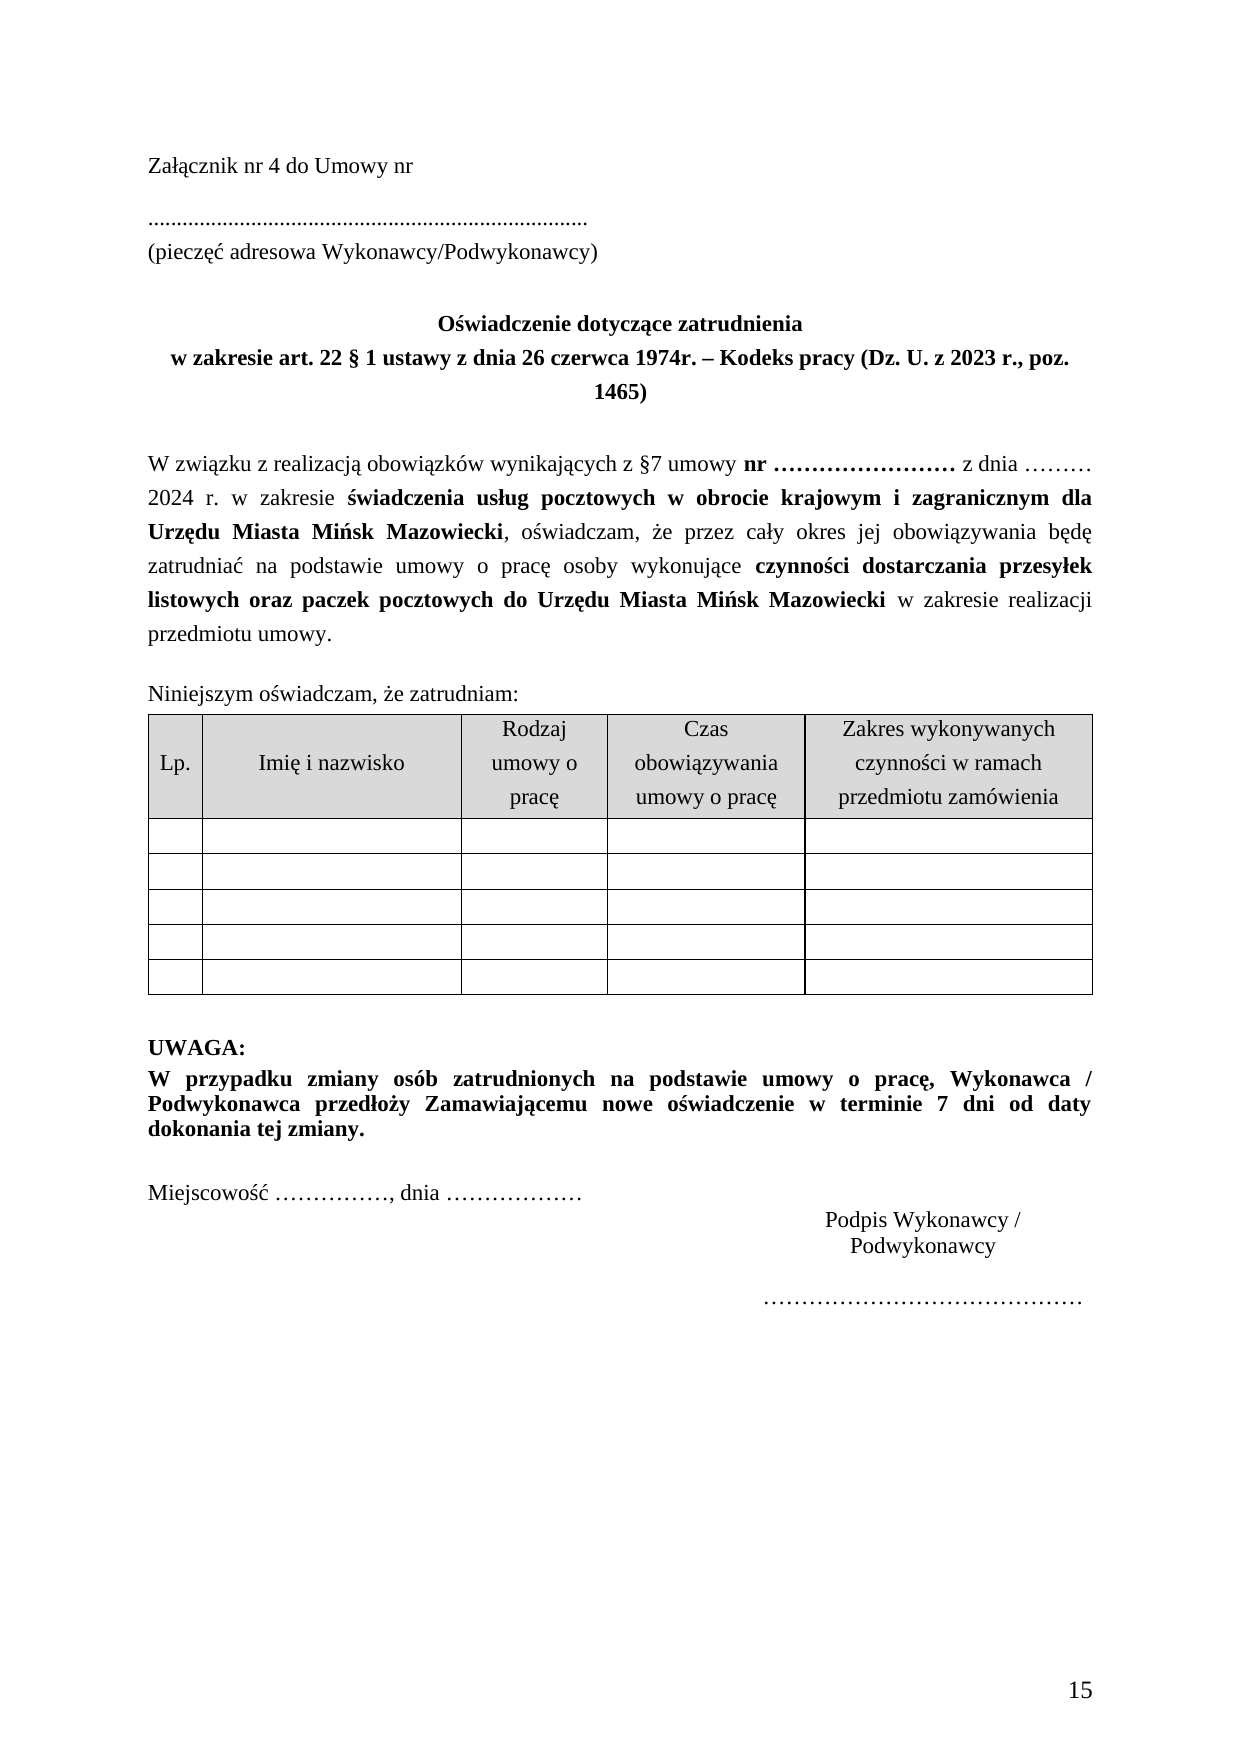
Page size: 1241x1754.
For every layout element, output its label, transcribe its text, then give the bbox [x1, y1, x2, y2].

table_cell [203, 960, 461, 994]
table_cell [462, 819, 607, 853]
table_cell [462, 890, 607, 924]
table_header Imię i nazwisko [203, 715, 461, 818]
title Załącznik nr 4 do Umowy nr [148, 154, 1093, 179]
table_header Czas obowiązywania umowy o pracę [608, 715, 804, 818]
table_cell [608, 925, 804, 959]
table_cell [806, 890, 1092, 924]
table_cell [203, 854, 461, 888]
table_header Rodzaj umowy o pracę [462, 715, 607, 818]
table_cell [806, 960, 1092, 994]
text W związku z realizacją obowiązków wynikających z §7 umowy nr …………………… z dnia ………2024 r. w zakresie świadczenia usług pocztowych w obrocie krajowym i zagranicznym dla Urzędu Miasta Mińsk Mazowiecki, oświadczam, że przez cały okres jej obowiązywania będę zatrudniać na podstawie umowy o pracę osoby wykonujące czynności dostarczania przesyłek listowych oraz paczek pocztowych do Urzędu Miasta Mińsk Mazowiecki w zakresie realizacji przedmiotu umowy. [148, 450, 1093, 647]
text Podpis Wykonawcy / Podwykonawcy [753, 1206, 1093, 1258]
text Oświadczenie dotyczące zatrudnienia [148, 310, 1093, 336]
text ............................................................................. [148, 204, 1093, 230]
table_cell [462, 960, 607, 994]
text (pieczęć adresowa Wykonawcy/Podwykonawcy) [148, 238, 1093, 264]
table_cell [608, 960, 804, 994]
table_cell [608, 854, 804, 888]
table_cell [203, 890, 461, 924]
text UWAGA: [148, 1036, 1093, 1061]
table_cell [806, 819, 1092, 853]
table_header Zakres wykonywanych czynności w ramach przedmiotu zamówienia [806, 715, 1092, 818]
table_cell [462, 925, 607, 959]
table_cell [608, 819, 804, 853]
text W przypadku zmiany osób zatrudnionych na podstawie umowy o pracę, Wykonawca / Podwykonawca przedłoży Zamawiającemu nowe oświadczenie w terminie 7 dni od daty dokonania tej zmiany. [148, 1067, 1093, 1142]
table_cell [462, 854, 607, 888]
text …………………………………… [753, 1283, 1093, 1310]
table_cell [203, 819, 461, 853]
text w zakresie art. 22 § 1 ustawy z dnia 26 czerwca 1974r. – Kodeks pracy (Dz. U. z 2023 r., poz. 1465) [148, 344, 1093, 404]
table_cell [806, 925, 1092, 959]
table_cell [149, 890, 202, 924]
table_cell [806, 854, 1092, 888]
table_header Lp. [149, 715, 202, 818]
table_cell [203, 925, 461, 959]
text Niniejszym oświadczam, że zatrudniam: [148, 680, 1093, 706]
table_cell [149, 854, 202, 888]
table_cell [149, 819, 202, 853]
table_cell [149, 960, 202, 994]
table_cell [608, 890, 804, 924]
table_cell [149, 925, 202, 959]
text Miejscowość ……………, dnia ……………… [148, 1179, 1093, 1206]
